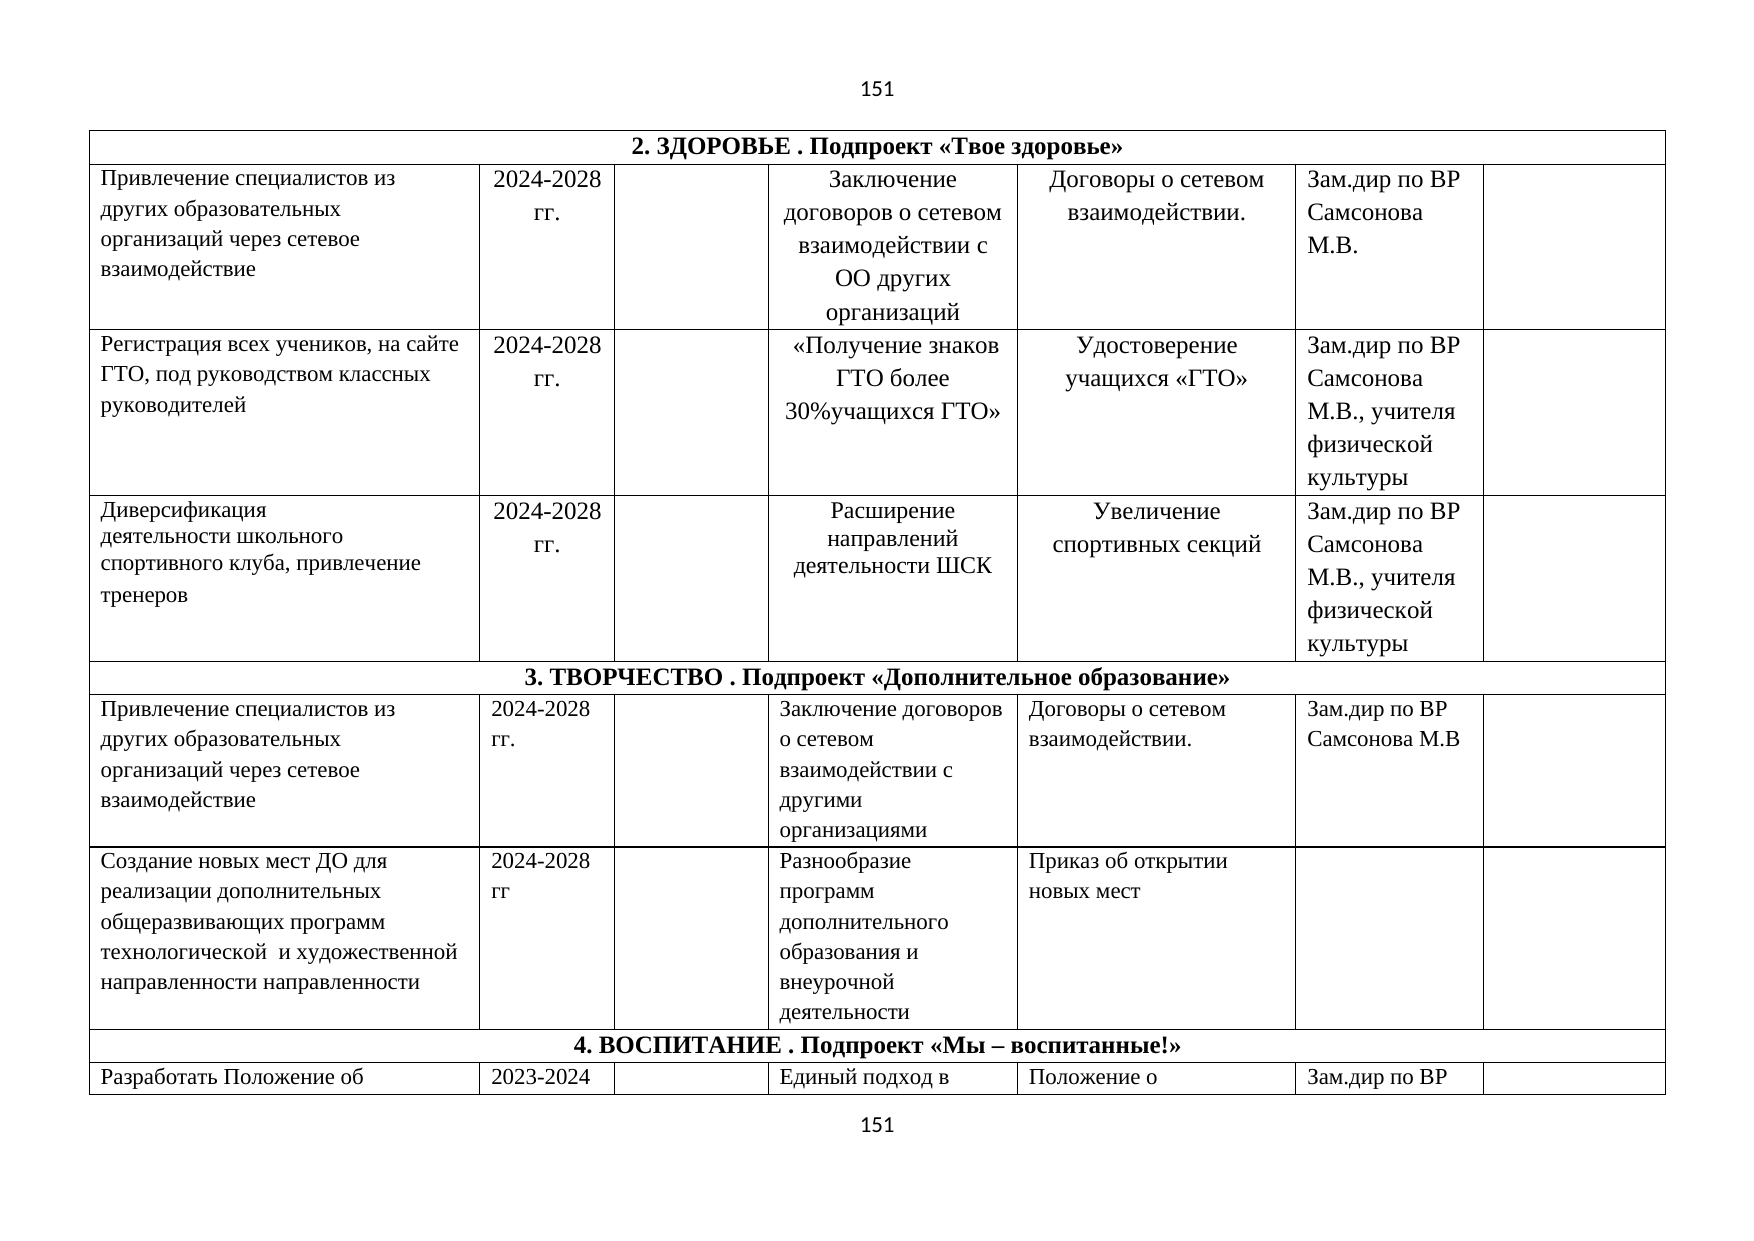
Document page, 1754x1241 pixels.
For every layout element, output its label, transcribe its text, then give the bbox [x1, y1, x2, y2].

table_cell 2024-2028 гг [480, 848, 614, 1029]
table_cell [1296, 848, 1483, 1029]
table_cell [1018, 1063, 1295, 1093]
table_cell Зам.дир по ВР Самсонова М.В., учителя физической культуры [1296, 330, 1483, 495]
table_cell Приказ об открытии новых мест [1018, 848, 1295, 1029]
table_cell [1484, 1063, 1665, 1093]
table_cell 2024-2028 гг. [480, 695, 614, 846]
table_cell [615, 695, 768, 846]
table_cell Заключение договоров о сетевом взаимодействии с другими организациями [769, 695, 1017, 846]
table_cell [1296, 1063, 1483, 1093]
table_cell Разнообразие программ дополнительного образования и внеурочной деятельности [769, 848, 1017, 1029]
table_cell Привлечение специалистов из других образовательных организаций через сетевое взаимодействие [90, 165, 479, 329]
table_cell 2. ЗДОРОВЬЕ . Подпроект «Твое здоровье» [90, 131, 1665, 163]
table_cell Заключение договоров о сетевом взаимодействии с ОО других организаций [769, 165, 1017, 329]
table_cell Диверсификация деятельности школьного спортивного клуба, привлечение тренеров [90, 496, 479, 661]
table_cell [615, 496, 768, 661]
table_cell Увеличение спортивных секций [1018, 496, 1295, 661]
table_cell 3. ТВОРЧЕСТВО . Подпроект «Дополнительное образование» [90, 662, 1665, 694]
table_cell 2024-2028 гг. [480, 496, 614, 661]
table_cell [1484, 496, 1665, 661]
table_cell 2024-2028 гг. [480, 330, 614, 495]
table_cell 4. ВОСПИТАНИЕ . Подпроект «Мы – воспитанные!» [90, 1030, 1665, 1062]
table_cell Регистрация всех учеников, на сайте ГТО, под руководством классных руководителей [90, 330, 479, 495]
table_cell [769, 1063, 1017, 1093]
table_cell [615, 848, 768, 1029]
table_cell Привлечение специалистов из других образовательных организаций через сетевое взаимодействие [90, 695, 479, 846]
table_cell Зам.дир по ВР Самсонова М.В [1296, 695, 1483, 846]
table_cell [1484, 695, 1665, 846]
table_cell [1484, 330, 1665, 495]
table_cell [615, 165, 768, 329]
table_cell [615, 330, 768, 495]
table_cell [615, 1063, 768, 1093]
table_cell Зам.дир по ВР Самсонова М.В. [1296, 165, 1483, 329]
table_cell Договоры о сетевом взаимодействии. [1018, 165, 1295, 329]
table_cell [1484, 848, 1665, 1029]
table_cell «Получение знаков ГТО более 30%учащихся ГТО» [769, 330, 1017, 495]
table_cell 2024-2028 гг. [480, 165, 614, 329]
table_cell Создание новых мест ДО для реализации дополнительных общеразвивающих программ технологической и художественной направленности направленности [90, 848, 479, 1029]
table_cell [90, 1063, 479, 1093]
table_cell [1484, 165, 1665, 329]
table_cell Удостоверение учащихся «ГТО» [1018, 330, 1295, 495]
table_cell Договоры о сетевом взаимодействии. [1018, 695, 1295, 846]
table_cell Зам.дир по ВР Самсонова М.В., учителя физической культуры [1296, 496, 1483, 661]
table_cell Расширение направлений деятельности ШСК [769, 496, 1017, 661]
table_cell 2023-2024 г.г [480, 1063, 614, 1093]
